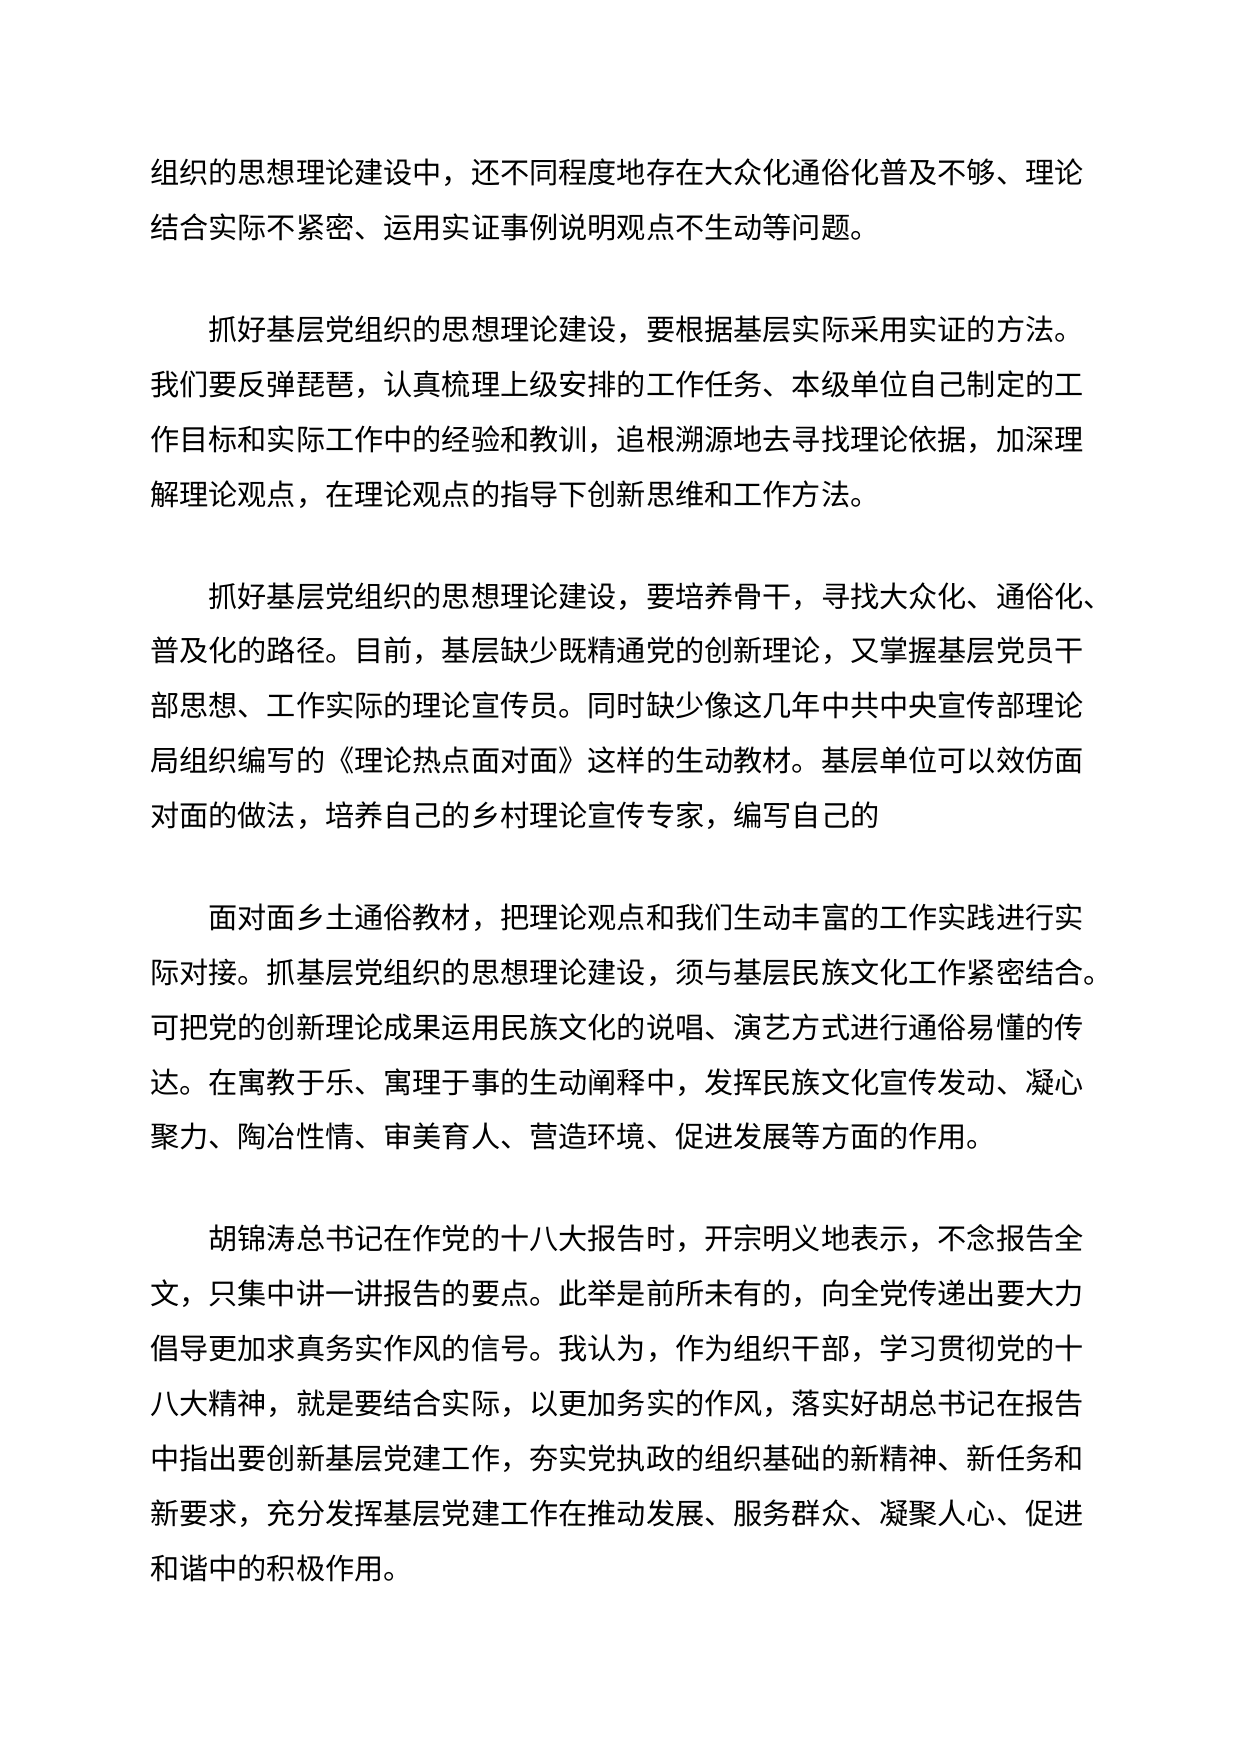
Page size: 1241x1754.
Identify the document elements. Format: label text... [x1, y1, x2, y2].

text 抓好基层党组织的思想理论建设，要根据基层实际采用实证的方法。我们要反弹琵琶，认真梳理上级安排的工作任务、本级单位自己制定的工作目标和实际工作中的经验和教训，追根溯源地去寻找理论依据，加深理解理论观点，在理论观点的指导下创新思维和工作方法。 [150, 307, 1090, 514]
text 胡锦涛总书记在作党的十八大报告时，开宗明义地表示，不念报告全文，只集中讲一讲报告的要点。此举是前所未有的，向全党传递出要大力倡导更加求真务实作风的信号。我认为，作为组织干部，学习贯彻党的十八大精神，就是要结合实际，以更加务实的作风，落实好胡总书记在报告中指出要创新基层党建工作，夯实党执政的组织基础的新精神、新任务和新要求，充分发挥基层党建工作在推动发展、服务群众、凝聚人心、促进和谐中的积极作用。 [150, 1216, 1090, 1587]
text 抓好基层党组织的思想理论建设，要培养骨干，寻找大众化、通俗化、普及化的路径。目前，基层缺少既精通党的创新理论，又掌握基层党员干部思想、工作实际的理论宣传员。同时缺少像这几年中共中央宣传部理论局组织编写的《理论热点面对面》这样的生动教材。基层单位可以效仿面对面的做法，培养自己的乡村理论宣传专家，编写自己的 [150, 573, 1090, 835]
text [150, 150, 1090, 247]
text 面对面乡土通俗教材，把理论观点和我们生动丰富的工作实践进行实际对接。抓基层党组织的思想理论建设，须与基层民族文化工作紧密结合。可把党的创新理论成果运用民族文化的说唱、演艺方式进行通俗易懂的传达。在寓教于乐、寓理于事的生动阐释中，发挥民族文化宣传发动、凝心聚力、陶冶性情、审美育人、营造环境、促进发展等方面的作用。 [150, 894, 1090, 1156]
